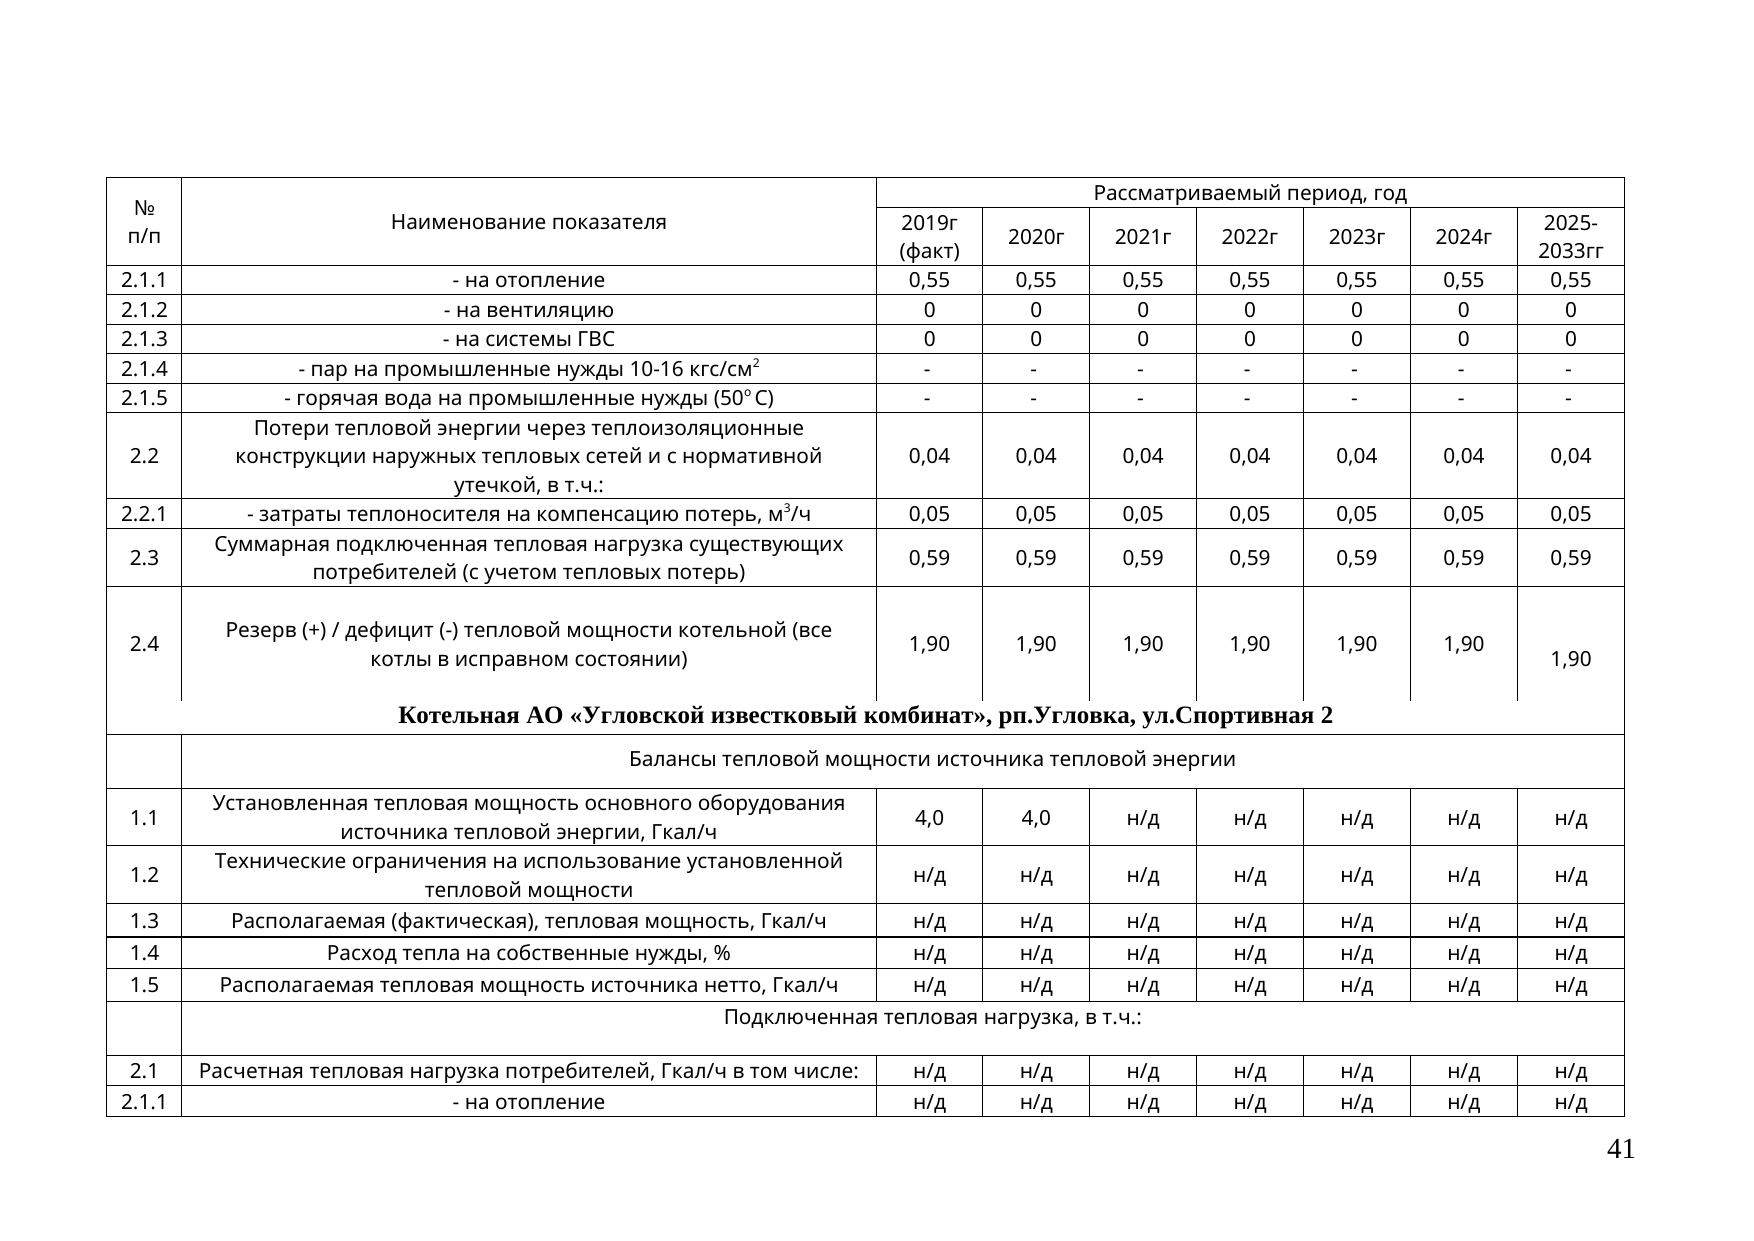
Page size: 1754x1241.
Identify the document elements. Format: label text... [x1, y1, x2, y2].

table_header № п/п [107, 178, 181, 264]
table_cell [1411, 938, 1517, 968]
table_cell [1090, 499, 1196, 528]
table_cell 2023г [1304, 208, 1410, 264]
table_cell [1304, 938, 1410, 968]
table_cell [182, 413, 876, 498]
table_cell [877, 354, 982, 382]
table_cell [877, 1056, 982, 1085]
table_cell 2025-2033гг [1518, 208, 1624, 264]
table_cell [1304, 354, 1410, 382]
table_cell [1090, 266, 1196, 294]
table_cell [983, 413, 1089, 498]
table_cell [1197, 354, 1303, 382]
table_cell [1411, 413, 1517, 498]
table_cell 2020г [983, 208, 1089, 264]
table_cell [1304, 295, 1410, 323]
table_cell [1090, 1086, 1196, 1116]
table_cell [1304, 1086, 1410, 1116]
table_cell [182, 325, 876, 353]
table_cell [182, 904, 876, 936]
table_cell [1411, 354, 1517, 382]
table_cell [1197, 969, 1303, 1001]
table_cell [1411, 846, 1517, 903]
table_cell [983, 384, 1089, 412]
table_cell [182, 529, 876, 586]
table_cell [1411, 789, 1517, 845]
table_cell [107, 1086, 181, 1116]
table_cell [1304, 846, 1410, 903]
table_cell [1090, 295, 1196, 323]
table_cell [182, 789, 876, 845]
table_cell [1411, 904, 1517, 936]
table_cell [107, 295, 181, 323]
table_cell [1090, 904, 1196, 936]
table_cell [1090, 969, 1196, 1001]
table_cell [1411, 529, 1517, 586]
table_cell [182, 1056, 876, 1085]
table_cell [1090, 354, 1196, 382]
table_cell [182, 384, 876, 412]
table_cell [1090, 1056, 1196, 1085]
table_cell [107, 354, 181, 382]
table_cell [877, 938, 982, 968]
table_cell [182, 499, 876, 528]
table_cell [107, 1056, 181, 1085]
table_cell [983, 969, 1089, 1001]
table_cell 2021г [1090, 208, 1196, 264]
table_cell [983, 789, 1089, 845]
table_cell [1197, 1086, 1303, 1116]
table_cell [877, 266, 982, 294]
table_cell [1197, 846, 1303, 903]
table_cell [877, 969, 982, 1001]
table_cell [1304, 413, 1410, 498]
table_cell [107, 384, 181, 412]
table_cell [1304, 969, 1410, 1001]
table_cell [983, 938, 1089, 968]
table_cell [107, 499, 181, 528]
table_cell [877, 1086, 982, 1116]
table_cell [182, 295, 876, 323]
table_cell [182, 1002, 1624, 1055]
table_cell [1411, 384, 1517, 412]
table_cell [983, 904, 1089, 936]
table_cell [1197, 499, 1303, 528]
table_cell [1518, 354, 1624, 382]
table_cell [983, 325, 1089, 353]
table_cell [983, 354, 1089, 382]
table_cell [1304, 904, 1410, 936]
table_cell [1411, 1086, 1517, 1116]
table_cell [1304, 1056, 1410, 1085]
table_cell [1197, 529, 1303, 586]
table_header Рассматриваемый период, год [877, 178, 1624, 207]
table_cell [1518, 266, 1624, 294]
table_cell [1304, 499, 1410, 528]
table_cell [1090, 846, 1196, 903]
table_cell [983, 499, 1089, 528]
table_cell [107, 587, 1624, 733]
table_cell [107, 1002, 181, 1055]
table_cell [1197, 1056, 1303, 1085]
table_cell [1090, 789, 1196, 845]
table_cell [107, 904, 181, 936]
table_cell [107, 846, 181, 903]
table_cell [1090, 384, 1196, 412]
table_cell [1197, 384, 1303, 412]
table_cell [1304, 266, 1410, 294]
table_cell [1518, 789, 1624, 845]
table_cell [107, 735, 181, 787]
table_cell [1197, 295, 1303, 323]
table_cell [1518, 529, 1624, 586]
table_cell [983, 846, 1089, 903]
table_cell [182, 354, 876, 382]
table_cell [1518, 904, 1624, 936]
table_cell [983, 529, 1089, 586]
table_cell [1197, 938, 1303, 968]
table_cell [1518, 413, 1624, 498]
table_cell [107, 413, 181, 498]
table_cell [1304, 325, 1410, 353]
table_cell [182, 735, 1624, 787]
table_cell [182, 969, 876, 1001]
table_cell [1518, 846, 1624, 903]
table_cell 2022г [1197, 208, 1303, 264]
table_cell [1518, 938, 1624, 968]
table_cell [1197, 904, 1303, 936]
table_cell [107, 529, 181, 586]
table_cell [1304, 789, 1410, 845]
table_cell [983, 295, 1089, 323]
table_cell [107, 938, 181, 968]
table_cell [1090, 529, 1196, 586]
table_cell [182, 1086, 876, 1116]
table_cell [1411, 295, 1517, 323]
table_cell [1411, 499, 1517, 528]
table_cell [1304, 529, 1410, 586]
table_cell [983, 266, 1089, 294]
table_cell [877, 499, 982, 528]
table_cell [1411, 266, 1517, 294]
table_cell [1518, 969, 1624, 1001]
table_cell 2019г (факт) [877, 208, 982, 264]
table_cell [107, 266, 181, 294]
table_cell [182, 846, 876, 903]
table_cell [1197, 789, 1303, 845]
table_header Наименование показателя [182, 178, 876, 264]
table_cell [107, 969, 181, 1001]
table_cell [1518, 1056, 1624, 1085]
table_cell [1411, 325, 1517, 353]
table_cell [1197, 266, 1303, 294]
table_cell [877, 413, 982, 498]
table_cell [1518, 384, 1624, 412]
table_cell 2024г [1411, 208, 1517, 264]
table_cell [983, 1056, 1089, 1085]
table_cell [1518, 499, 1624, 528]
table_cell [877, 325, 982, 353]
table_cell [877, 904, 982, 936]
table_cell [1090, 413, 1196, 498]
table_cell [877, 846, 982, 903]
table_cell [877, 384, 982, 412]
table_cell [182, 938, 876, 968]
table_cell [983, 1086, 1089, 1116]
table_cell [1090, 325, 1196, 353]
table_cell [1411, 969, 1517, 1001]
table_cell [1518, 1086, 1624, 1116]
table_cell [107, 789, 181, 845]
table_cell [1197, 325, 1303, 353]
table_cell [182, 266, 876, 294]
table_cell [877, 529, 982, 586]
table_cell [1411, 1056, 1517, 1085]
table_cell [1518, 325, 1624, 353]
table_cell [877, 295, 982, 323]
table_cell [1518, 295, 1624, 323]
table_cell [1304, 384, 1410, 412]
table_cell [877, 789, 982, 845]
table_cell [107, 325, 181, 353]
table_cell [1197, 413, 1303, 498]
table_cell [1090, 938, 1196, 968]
